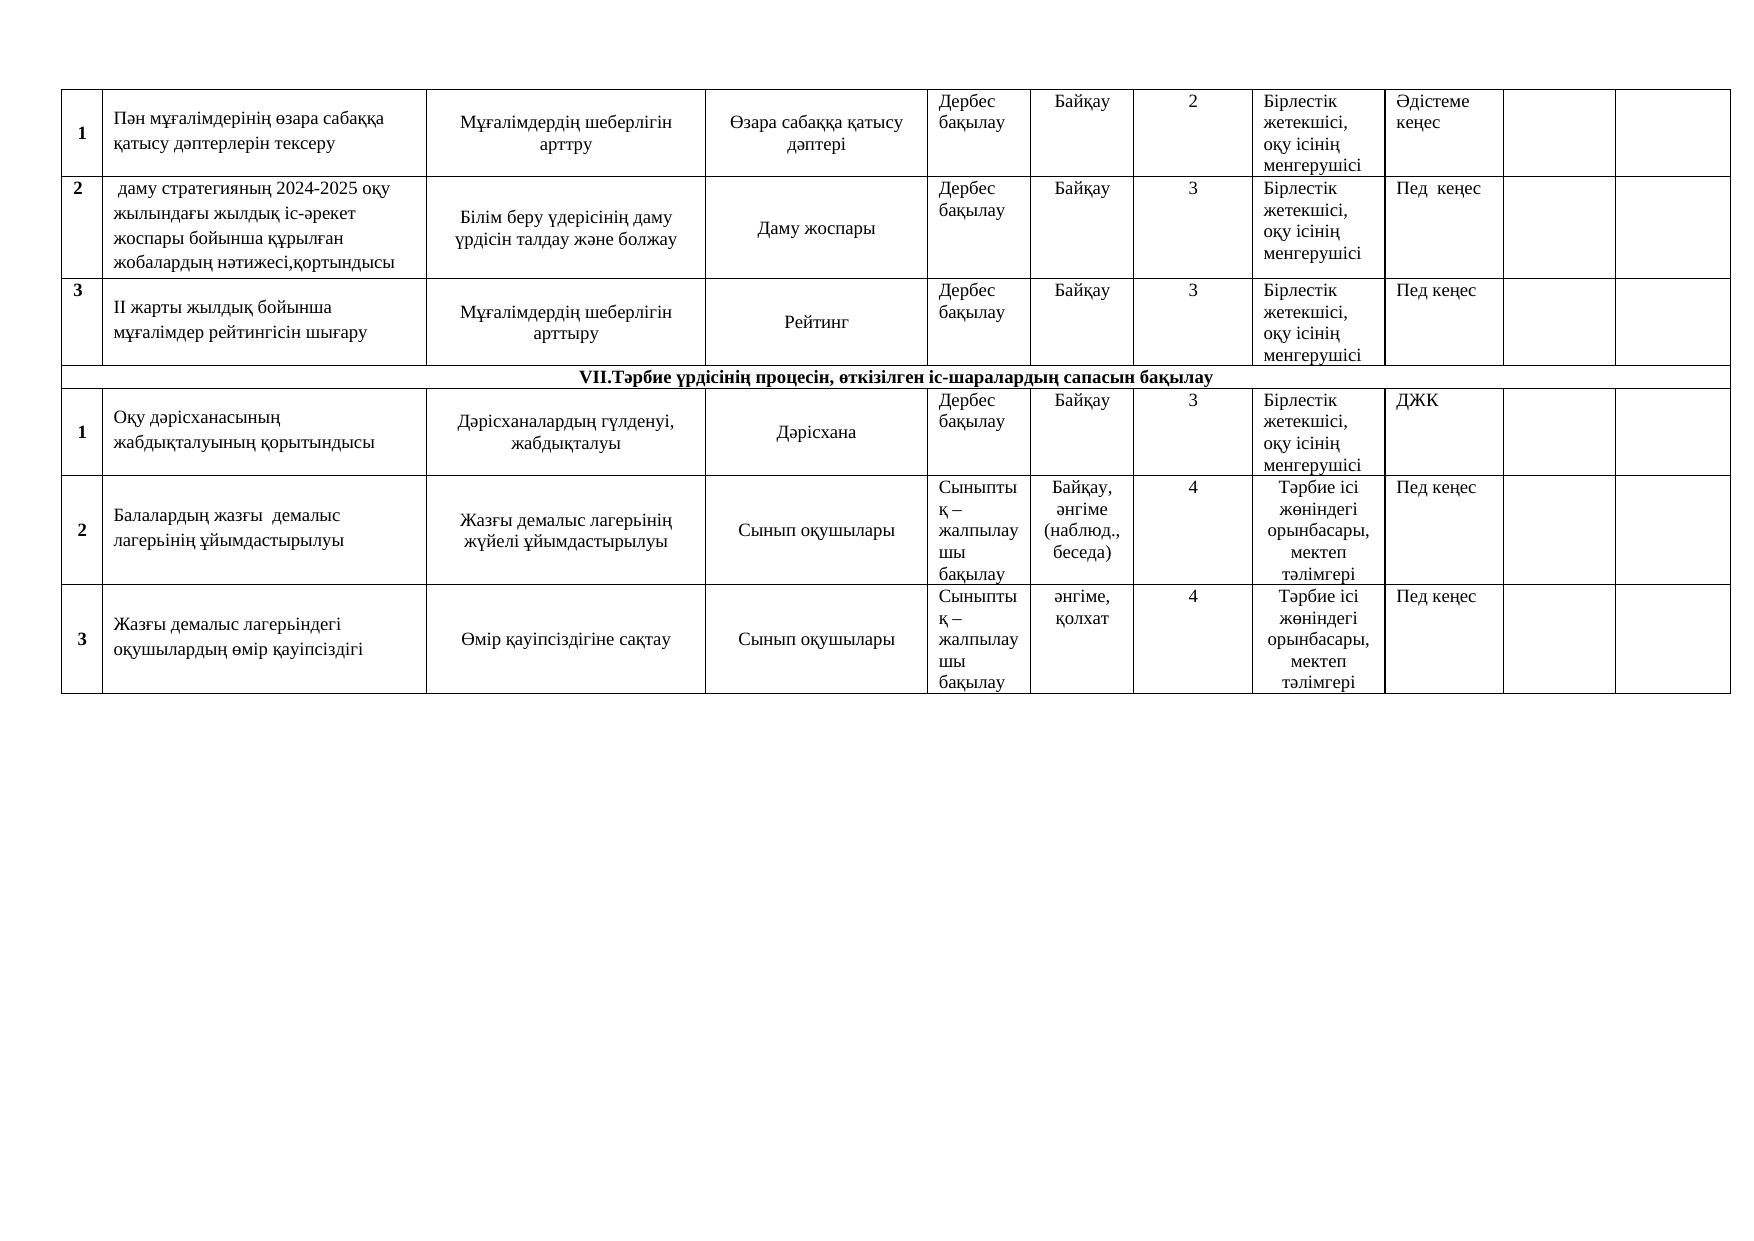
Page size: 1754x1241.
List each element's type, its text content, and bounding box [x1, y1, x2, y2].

table_cell ДЖК [1386, 389, 1503, 475]
table_cell Байқау [1031, 90, 1133, 176]
table_cell [1616, 476, 1730, 584]
table_cell [1504, 90, 1615, 176]
table_cell Даму жоспары [706, 177, 927, 278]
table_cell Мұғалімдердің шеберлігін арттру [427, 90, 705, 176]
table_cell Өмір қауіпсіздігіне сақтау [427, 585, 705, 693]
table_cell Мұғалімдердің шеберлігін арттыру [427, 279, 705, 365]
table_cell Дербес бақылау [928, 90, 1030, 176]
table_cell Өзара сабаққа қатысу дәптері [706, 90, 927, 176]
table_cell Пед кеңес [1386, 177, 1503, 278]
table_cell [1504, 279, 1615, 365]
table_cell [1616, 90, 1730, 176]
table_cell 3 [62, 585, 102, 693]
table_cell VІІ.Тәрбие үрдісінің процесін, өткізілген іс-шаралардың сапасын бақылау [62, 366, 1730, 388]
table_cell Балалардың жазғы демалыс лагерьінің ұйымдастырылуы [103, 476, 426, 584]
table_cell Байқау [1031, 279, 1133, 365]
table_cell [1616, 389, 1730, 475]
table_cell Дәрісханалардың гүлденуі, жабдықталуы [427, 389, 705, 475]
table_cell Байқау [1031, 177, 1133, 278]
table_cell Әдістеме кеңес [1386, 90, 1503, 176]
table_cell Тәрбие ісі жөніндегі орынбасары, мектеп тәлімгері [1253, 476, 1384, 584]
table_cell Дербес бақылау [928, 177, 1030, 278]
table_cell 4 [1134, 476, 1252, 584]
table_cell 3 [1134, 389, 1252, 475]
table_cell Дәрісхана [706, 389, 927, 475]
table_cell [1504, 585, 1615, 693]
table_cell Тәрбие ісі жөніндегі орынбасары, мектеп тәлімгері [1253, 585, 1384, 693]
table_cell ІІ жарты жылдық бойынша мұғалімдер рейтингісін шығару [103, 279, 426, 365]
table_cell Пед кеңес [1386, 585, 1503, 693]
table_cell Пед кеңес [1386, 279, 1503, 365]
table_cell 2 [1134, 90, 1252, 176]
table_cell 3 [1134, 177, 1252, 278]
table_cell [1616, 585, 1730, 693]
table_cell Байқау, әнгіме (наблюд.,беседа) [1031, 476, 1133, 584]
table_cell [1504, 476, 1615, 584]
table_cell Пед кеңес [1386, 476, 1503, 584]
table_cell 4 [1134, 585, 1252, 693]
table_cell [1504, 389, 1615, 475]
table_cell Жазғы демалыс лагерьіндегі оқушылардың өмір қауіпсіздігі [103, 585, 426, 693]
table_cell Бірлестік жетекшісі, оқу ісінің менгерушісі [1253, 177, 1384, 278]
table_cell Сынып оқушылары [706, 476, 927, 584]
table_cell Білім беру үдерісінің даму үрдісін талдау және болжау [427, 177, 705, 278]
table_cell Рейтинг [706, 279, 927, 365]
table_cell Сынып оқушылары [706, 585, 927, 693]
table_cell 2 [62, 476, 102, 584]
table_cell Бірлестік жетекшісі, оқу ісінің менгерушісі [1253, 389, 1384, 475]
table_cell Дербес бақылау [928, 279, 1030, 365]
table_cell [1616, 177, 1730, 278]
table_cell Пән мұғалімдерінің өзара сабаққа қатысу дәптерлерін тексеру [103, 90, 426, 176]
table_cell 1 [62, 389, 102, 475]
table_cell Сыныптық –жалпылаушы бақылау [928, 585, 1030, 693]
table_cell Байқау [1031, 389, 1133, 475]
table_cell даму стратегияның 2024-2025 оқу жылындағы жылдық іс-әрекет жоспары бойынша құрылған жобалардың нәтижесі,қортындысы [103, 177, 426, 278]
table_cell Бірлестік жетекшісі, оқу ісінің менгерушісі [1253, 279, 1384, 365]
table_cell әнгіме, қолхат [1031, 585, 1133, 693]
table_cell [1616, 279, 1730, 365]
table_cell 2 [62, 177, 102, 278]
table_cell 3 [62, 279, 102, 365]
table_cell Бірлестік жетекшісі, оқу ісінің менгерушісі [1253, 90, 1384, 176]
table_cell Жазғы демалыс лагерьінің жүйелі ұйымдастырылуы [427, 476, 705, 584]
table_cell Сыныптық –жалпылаушы бақылау [928, 476, 1030, 584]
table_cell Оқу дәрісханасының жабдықталуының қорытындысы [103, 389, 426, 475]
table_cell 1 [62, 90, 102, 176]
table_cell [1504, 177, 1615, 278]
table_cell Дербес бақылау [928, 389, 1030, 475]
table_cell 3 [1134, 279, 1252, 365]
